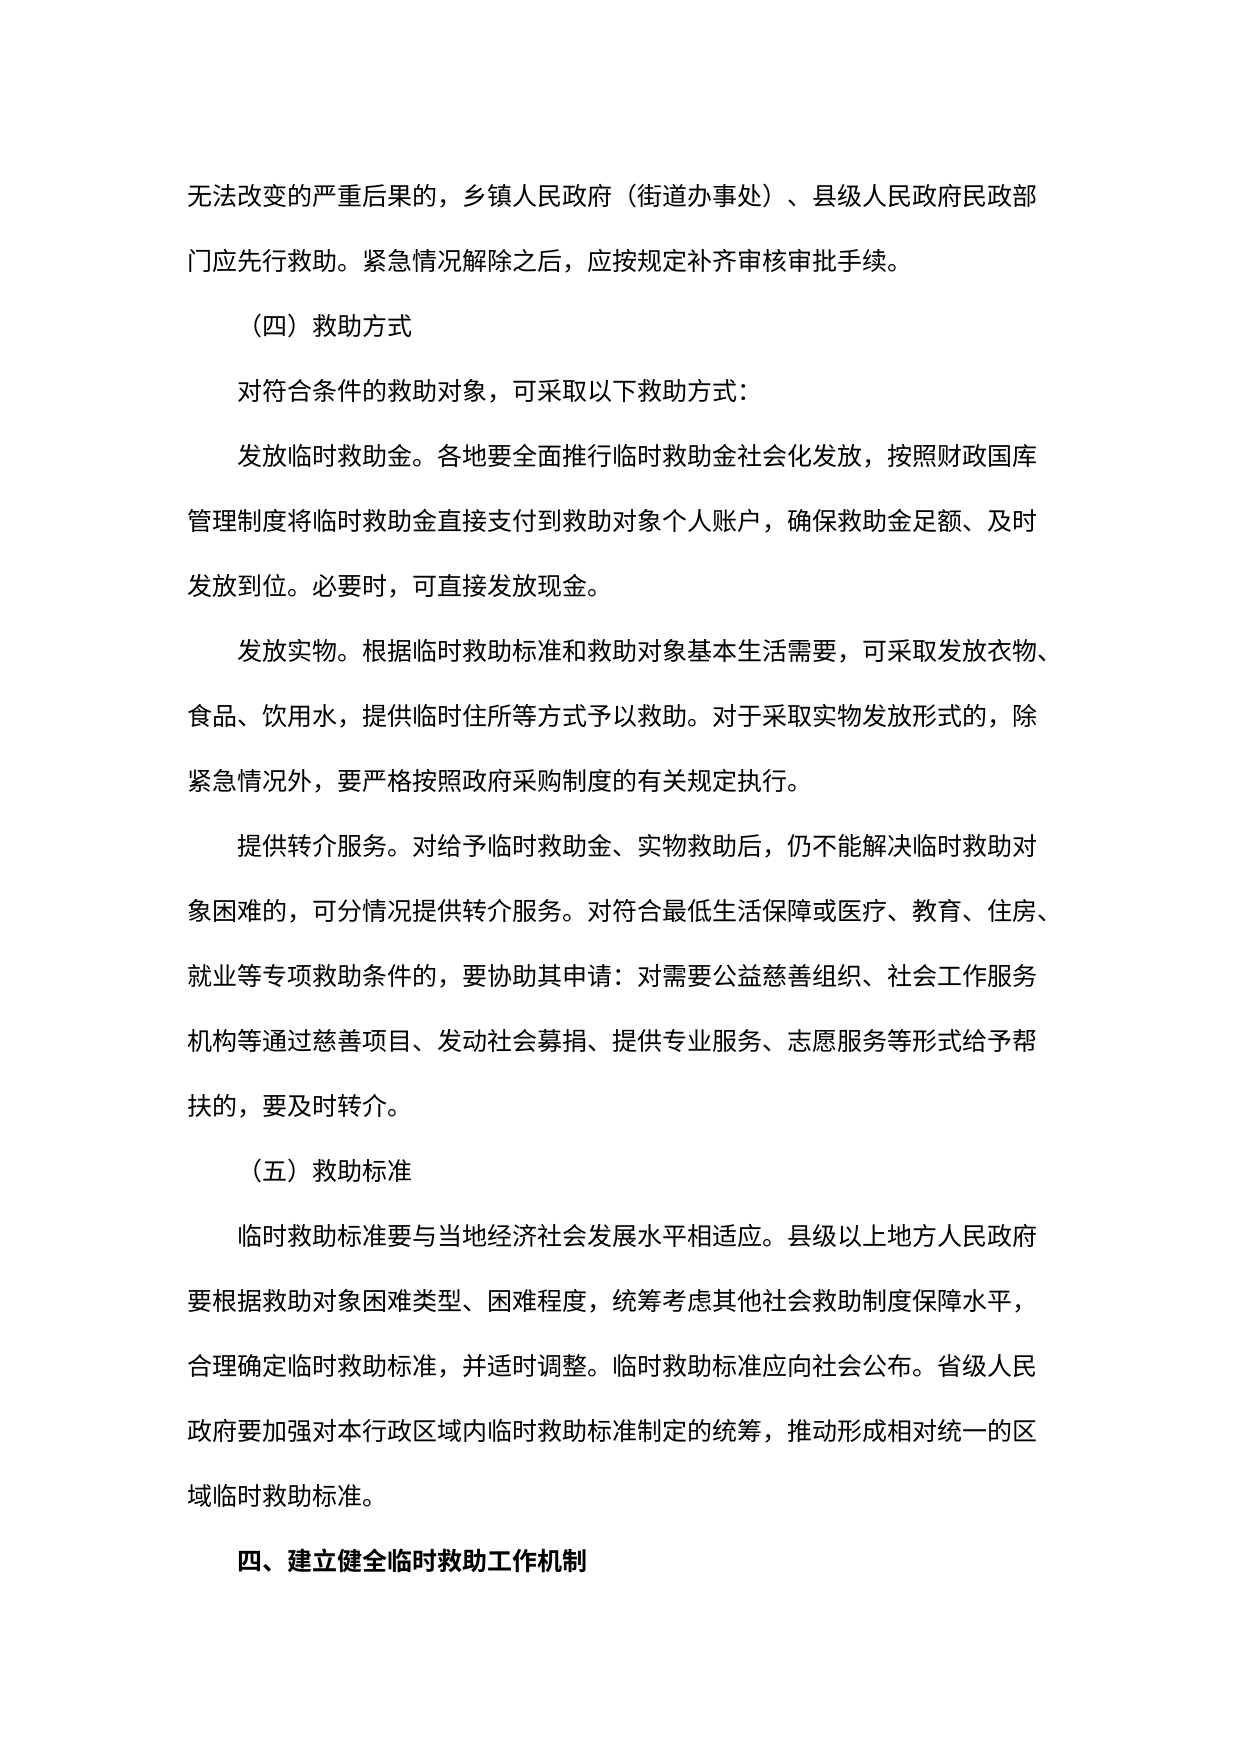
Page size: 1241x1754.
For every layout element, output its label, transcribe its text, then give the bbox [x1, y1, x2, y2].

text 提供转介服务。对给予临时救助金、实物救助后，仍不能解决临时救助对象困难的，可分情况提供转介服务。对符合最低生活保障或医疗、教育、住房、就业等专项救助条件的，要协助其申请：对需要公益慈善组织、社会工作服务机构等通过慈善项目、发动社会募捐、提供专业服务、志愿服务等形式给予帮扶的，要及时转介。 [187, 812, 1053, 1137]
text 发放实物。根据临时救助标准和救助对象基本生活需要，可采取发放衣物、食品、饮用水，提供临时住所等方式予以救助。对于采取实物发放形式的，除紧急情况外，要严格按照政府采购制度的有关规定执行。 [187, 617, 1053, 812]
text （五）救助标准 [187, 1137, 1053, 1202]
list 救助方式 [187, 292, 1053, 357]
text 发放临时救助金。各地要全面推行临时救助金社会化发放，按照财政国库管理制度将临时救助金直接支付到救助对象个人账户，确保救助金足额、及时发放到位。必要时，可直接发放现金。 [187, 422, 1053, 617]
text 对符合条件的救助对象，可采取以下救助方式： [187, 357, 1053, 422]
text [187, 162, 1053, 292]
text 四、建立健全临时救助工作机制 [187, 1527, 1053, 1592]
text 临时救助标准要与当地经济社会发展水平相适应。县级以上地方人民政府要根据救助对象困难类型、困难程度，统筹考虑其他社会救助制度保障水平，合理确定临时救助标准，并适时调整。临时救助标准应向社会公布。省级人民政府要加强对本行政区域内临时救助标准制定的统筹，推动形成相对统一的区域临时救助标准。 [187, 1202, 1053, 1527]
